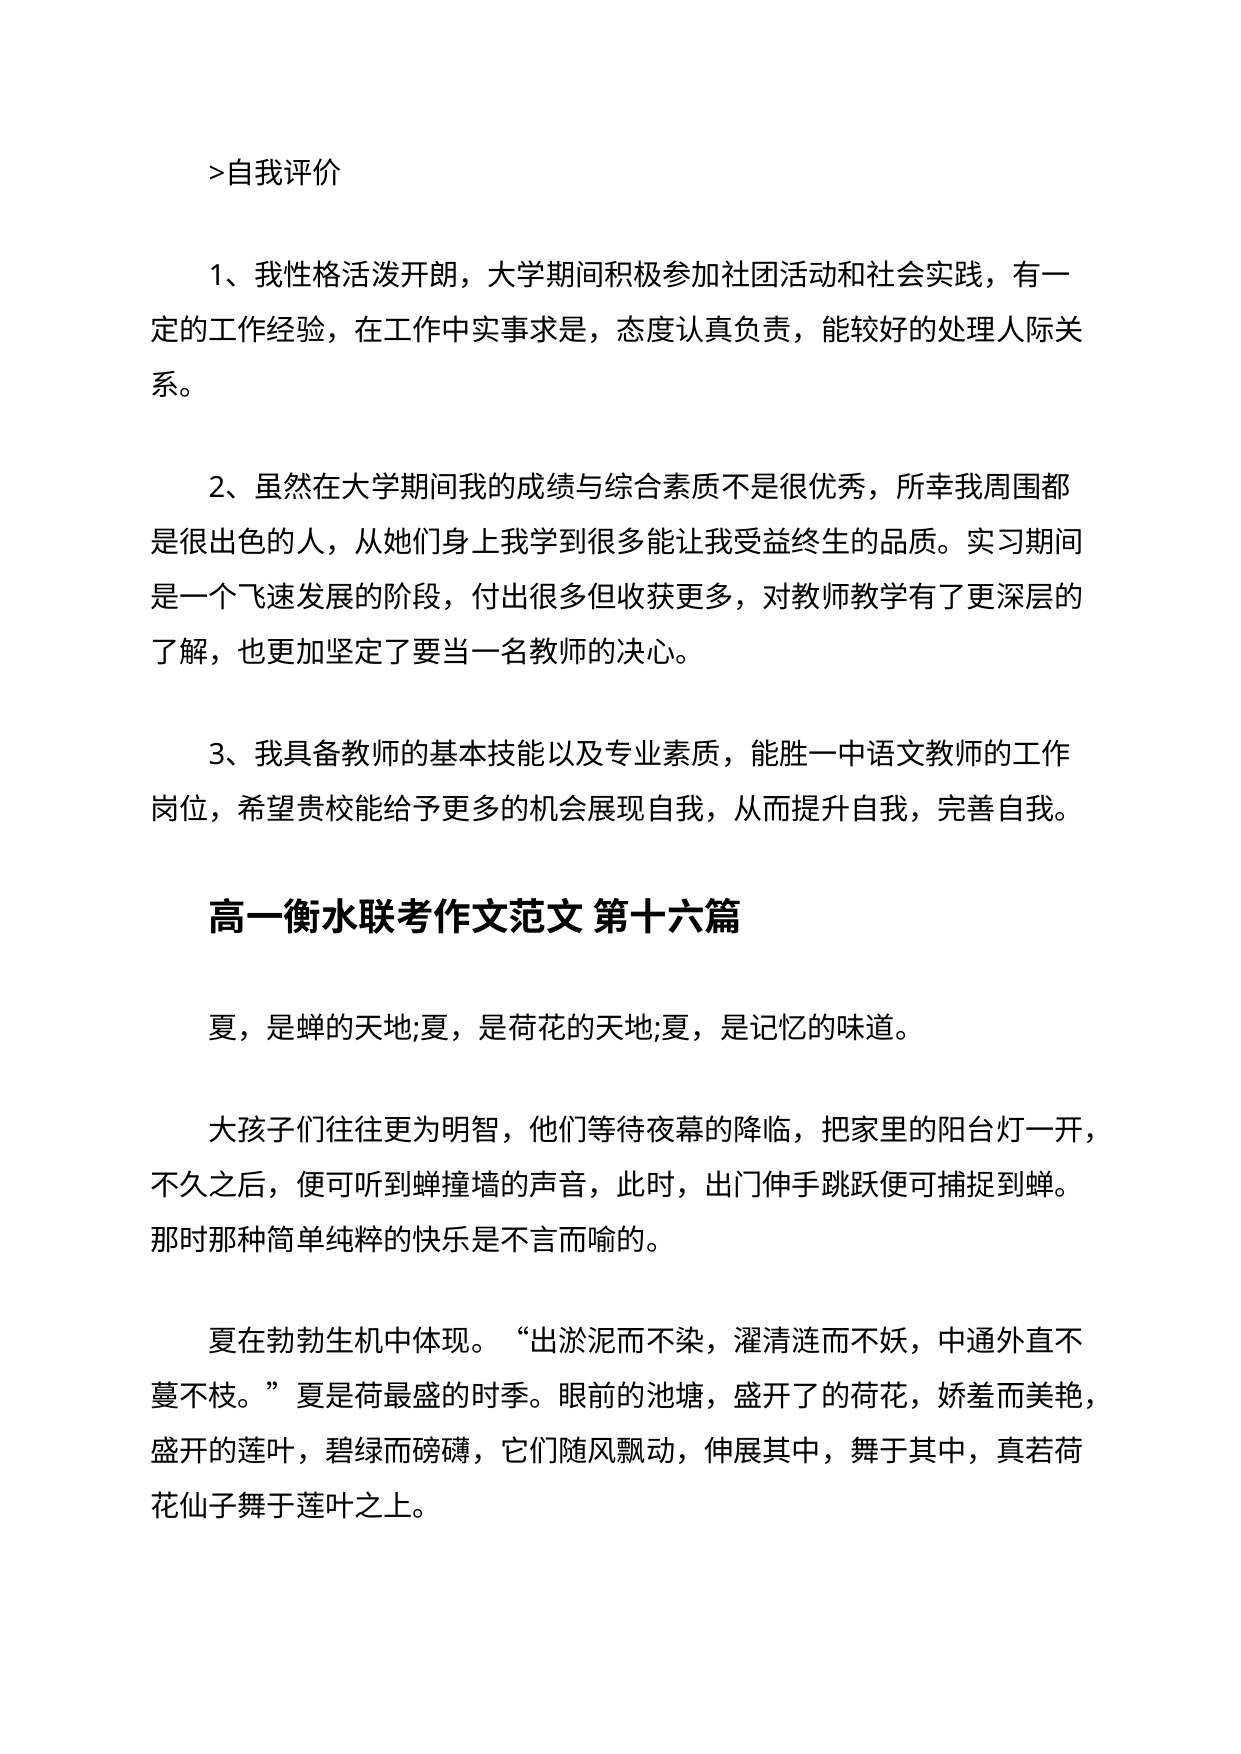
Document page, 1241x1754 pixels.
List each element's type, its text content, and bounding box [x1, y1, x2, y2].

text >自我评价 [150, 150, 1090, 192]
text 3、我具备教师的基本技能以及专业素质，能胜一中语文教师的工作岗位，希望贵校能给予更多的机会展现自我，从而提升自我，完善自我。 [150, 730, 1090, 827]
text 高一衡水联考作文范文 第十六篇 [150, 887, 1090, 941]
text 夏在勃勃生机中体现。“出淤泥而不染，濯清涟而不妖，中通外直不蔓不枝。”夏是荷最盛的时季。眼前的池塘，盛开了的荷花，娇羞而美艳，盛开的莲叶，碧绿而磅礴，它们随风飘动，伸展其中，舞于其中，真若荷花仙子舞于莲叶之上。 [150, 1318, 1090, 1525]
text 2、虽然在大学期间我的成绩与综合素质不是很优秀，所幸我周围都是很出色的人，从她们身上我学到很多能让我受益终生的品质。实习期间是一个飞速发展的阶段，付出很多但收获更多，对教师教学有了更深层的了解，也更加坚定了要当一名教师的决心。 [150, 464, 1090, 671]
text 大孩子们往往更为明智，他们等待夜幕的降临，把家里的阳台灯一开，不久之后，便可听到蝉撞墙的声音，此时，出门伸手跳跃便可捕捉到蝉。那时那种简单纯粹的快乐是不言而喻的。 [150, 1106, 1090, 1258]
text 夏，是蝉的天地;夏，是荷花的天地;夏，是记忆的味道。 [150, 1004, 1090, 1047]
text 1、我性格活泼开朗，大学期间积极参加社团活动和社会实践，有一定的工作经验，在工作中实事求是，态度认真负责，能较好的处理人际关系。 [150, 252, 1090, 404]
